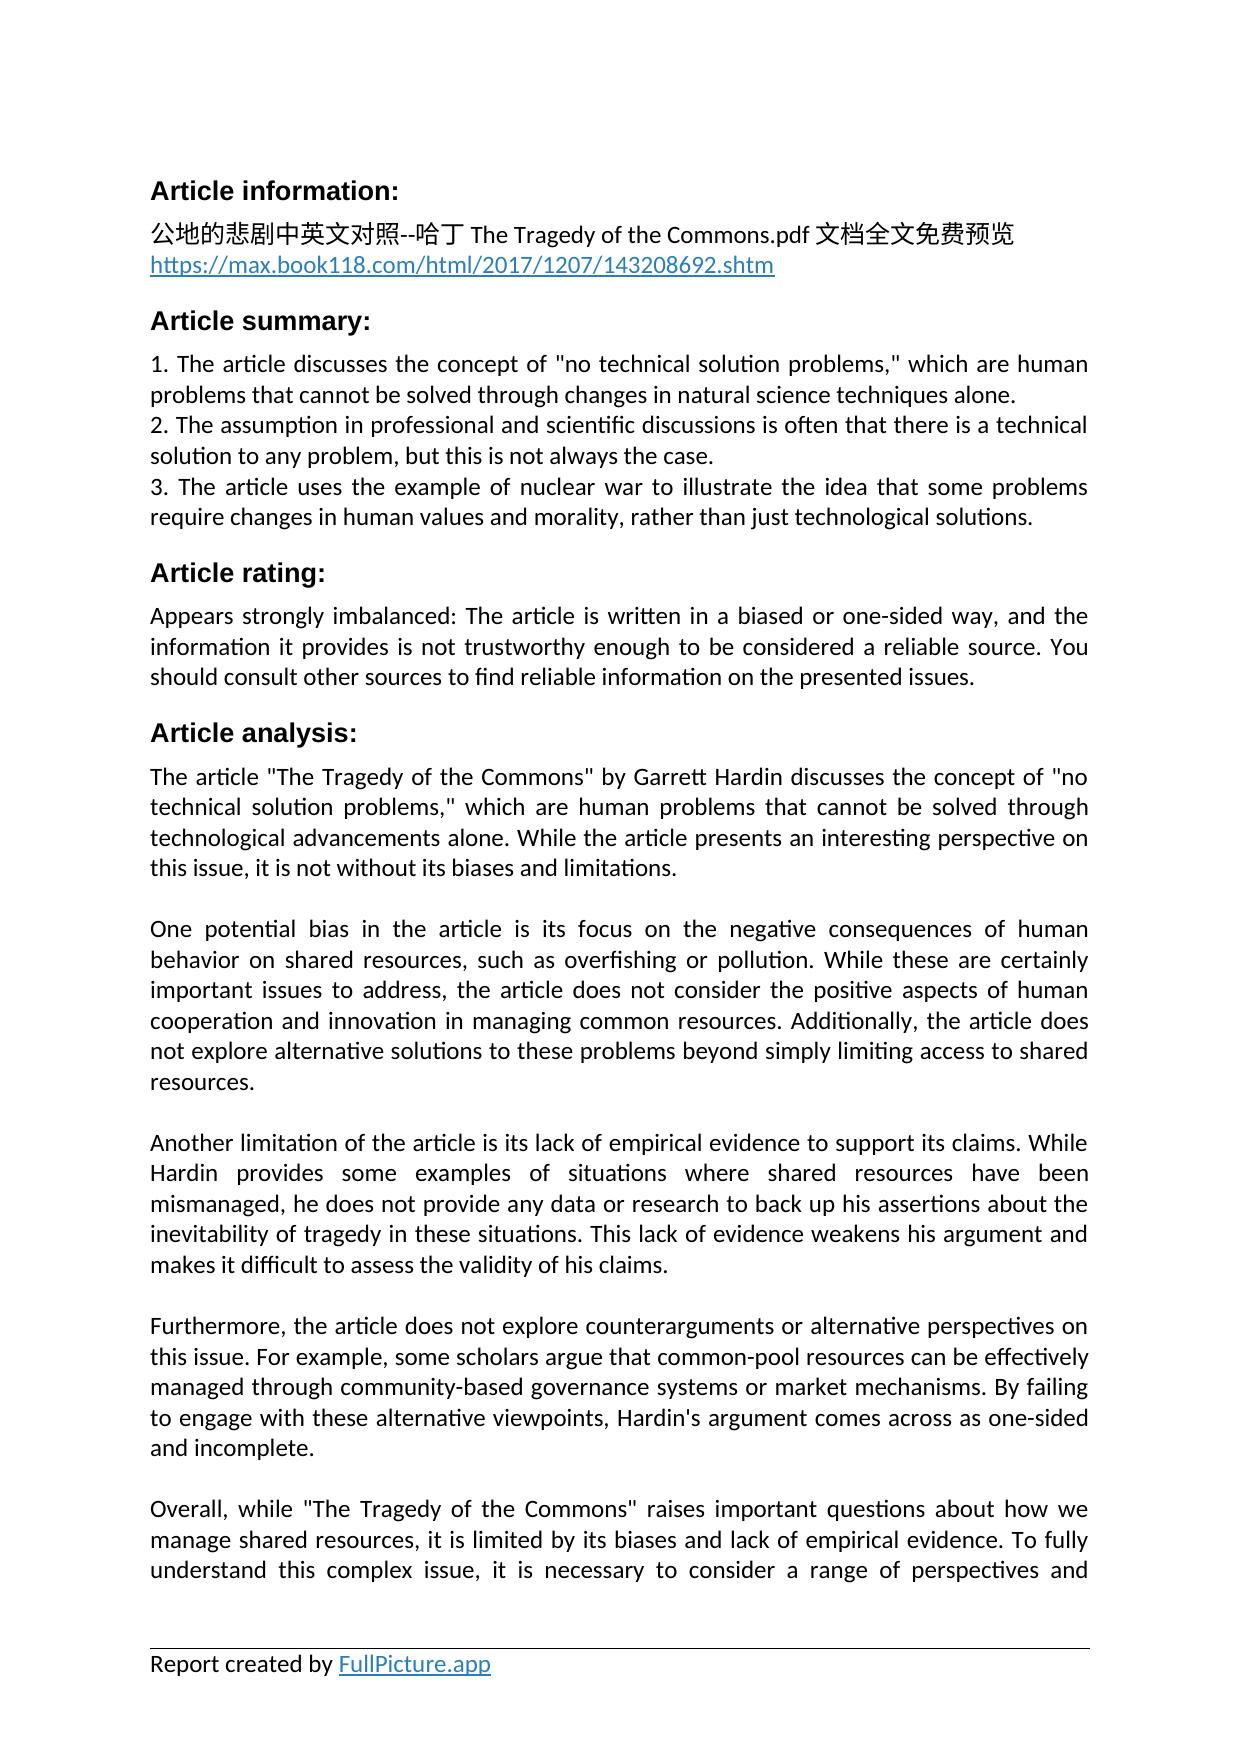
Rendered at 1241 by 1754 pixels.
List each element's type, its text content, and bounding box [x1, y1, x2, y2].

text 1. The article discusses the concept of "no technical solution problems," which are human problems that cannot be solved through changes in natural science techniques alone. [150, 348, 1090, 409]
subtitle Article analysis: [150, 717, 1090, 748]
text The article "The Tragedy of the Commons" by Garrett Hardin discusses the concept of "no technical solution problems," which are human problems that cannot be solved through technological advancements alone. While the article presents an interesting perspective on this issue, it is not without its biases and limitations. [150, 761, 1090, 883]
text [150, 1493, 1090, 1585]
subtitle Article rating: [150, 557, 1090, 588]
text Appears strongly imbalanced: The article is written in a biased or one-sided way, and the information it provides is not trustworthy enough to be considered a reliable source. You should consult other sources to find reliable information on the presented issues. [150, 600, 1090, 692]
text 2. The assumption in professional and scientific discussions is often that there is a technical solution to any problem, but this is not always the case. [150, 409, 1090, 471]
text 公地的悲剧中英文对照--哈丁The Tragedy of the Commons.pdf 文档全文免费预览https://max.book118.com/html/2017/1207/143208692.shtm [150, 219, 1090, 280]
text One potential bias in the article is its focus on the negative consequences of human behavior on shared resources, such as overfishing or pollution. While these are certainly important issues to address, the article does not consider the positive aspects of human cooperation and innovation in managing common resources. Additionally, the article does not explore alternative solutions to these problems beyond simply limiting access to shared resources. [150, 913, 1090, 1096]
subtitle Article information: [150, 175, 1090, 206]
subtitle Article summary: [150, 305, 1090, 336]
text Furthermore, the article does not explore counterarguments or alternative perspectives on this issue. For example, some scholars argue that common-pool resources can be effectively managed through community-based governance systems or market mechanisms. By failing to engage with these alternative viewpoints, Hardin's argument comes across as one-sided and incomplete. [150, 1310, 1090, 1463]
text Another limitation of the article is its lack of empirical evidence to support its claims. While Hardin provides some examples of situations where shared resources have been mismanaged, he does not provide any data or research to back up his assertions about the inevitability of tragedy in these situations. This lack of evidence weakens his argument and makes it difficult to assess the validity of his claims. [150, 1127, 1090, 1279]
text 3. The article uses the example of nuclear war to illustrate the idea that some problems require changes in human values and morality, rather than just technological solutions. [150, 471, 1090, 532]
